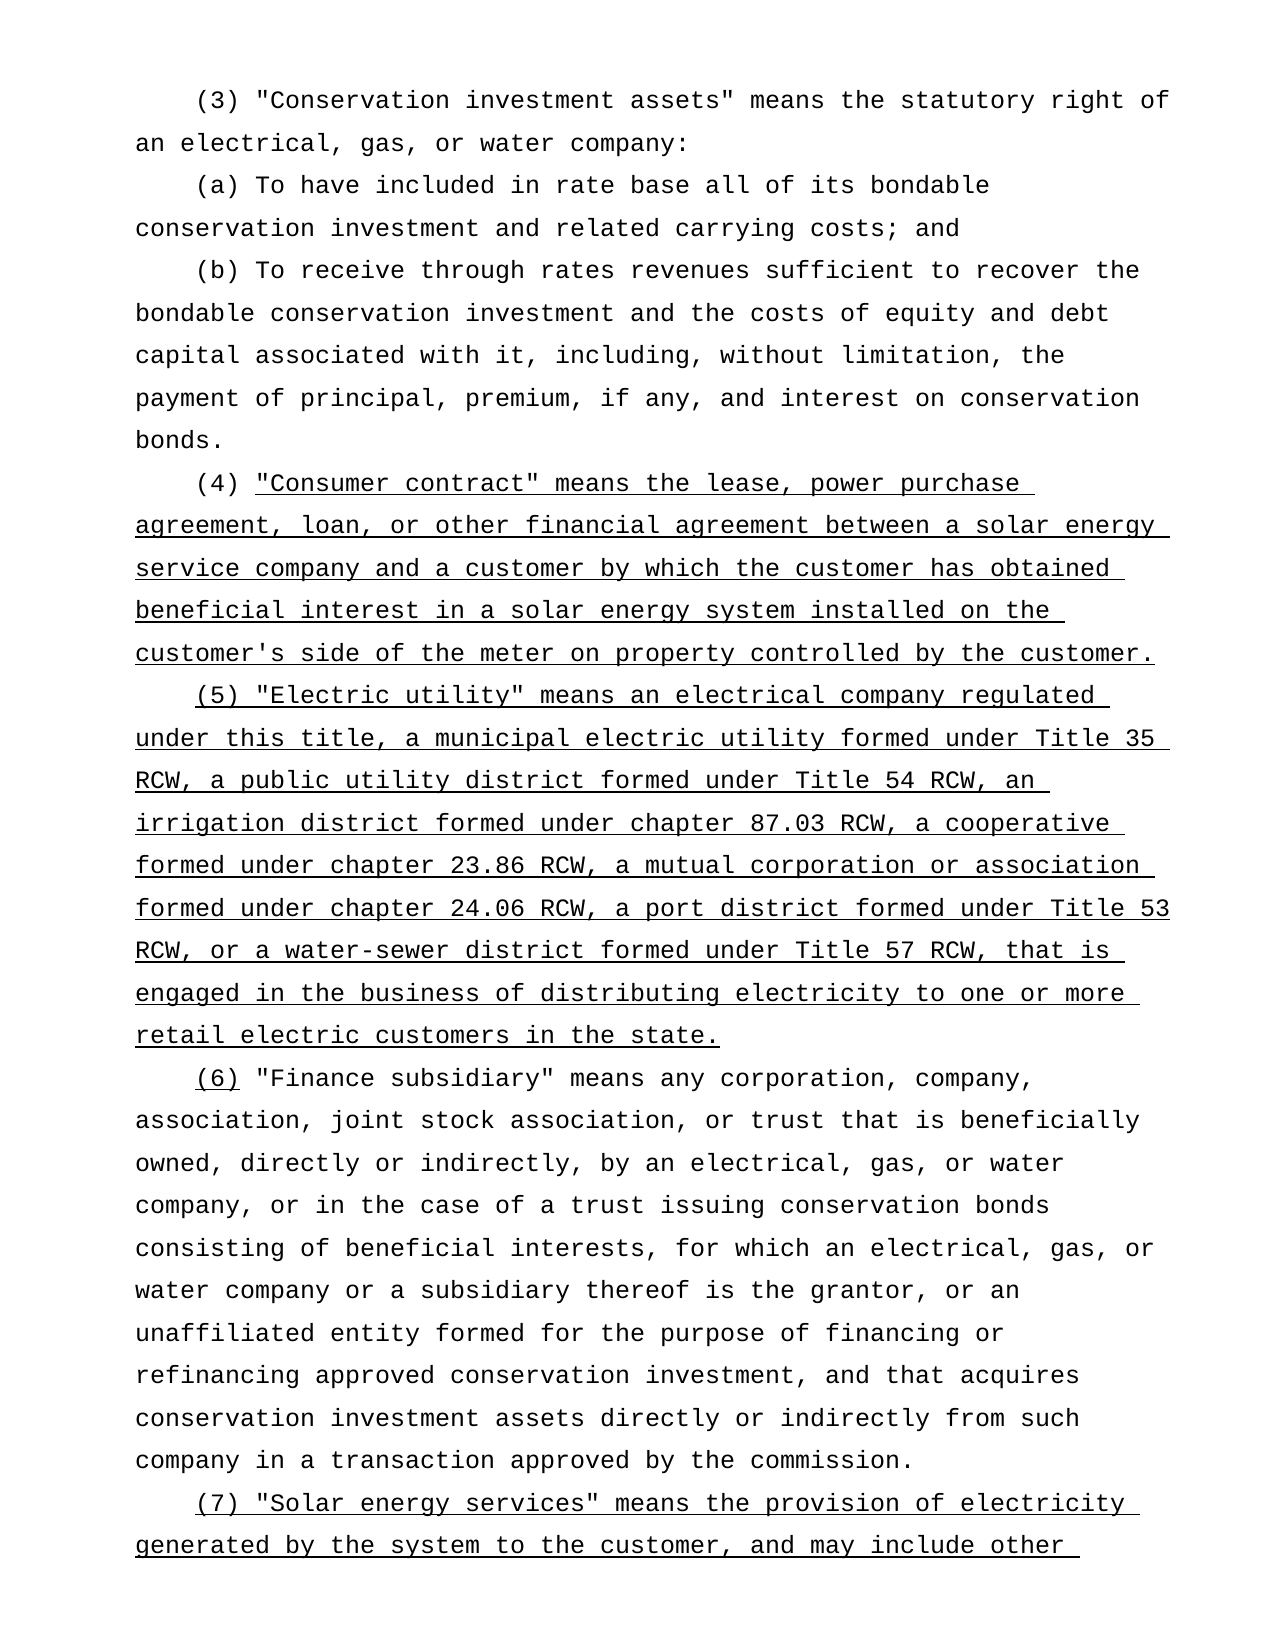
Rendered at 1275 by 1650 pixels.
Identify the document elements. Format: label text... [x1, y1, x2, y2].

text (5) "Electric utility" means an electrical company regulated under this title, a municipal electric utility formed under Title 35 RCW, a public utility district formed under Title 54 RCW, an irrigation district formed under chapter 87.03 RCW, a cooperative formed under chapter 23.86 RCW, a mutual corporation or association formed under chapter 24.06 RCW, a port district formed under Title 53 RCW, or a water-sewer district formed under Title 57 RCW, that is engaged in the business of distributing electricity to one or more retail electric customers in the state. [135, 670, 1170, 749]
text (4) "Consumer contract" means the lease, power purchase agreement, loan, or other financial agreement between a solar energy service company and a customer by which the customer has obtained beneficial interest in a solar energy system installed on the customer's side of the meter on property controlled by the customer. [135, 457, 1170, 536]
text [135, 1477, 1170, 1562]
text (a) To have included in rate base all of its bondable conservation investment and related carrying costs; and [135, 160, 1170, 245]
text (5) "Electric utility" means an electrical company regulated under this title, a municipal electric utility formed under Title 35 RCW, a public utility district formed under Title 54 RCW, an irrigation district formed under chapter 87.03 RCW, a cooperative formed under chapter 23.86 RCW, a mutual corporation or association formed under chapter 24.06 RCW, a port district formed under Title 53 RCW, or a water-sewer district formed under Title 57 RCW, that is engaged in the business of distributing electricity to one or more retail electric customers in the state. [135, 920, 1170, 1052]
text (3) "Conservation investment assets" means the statutory right of an electrical, gas, or water company: [135, 75, 1170, 160]
text (5) "Electric utility" means an electrical company regulated under this title, a municipal electric utility formed under Title 35 RCW, a public utility district formed under Title 54 RCW, an irrigation district formed under chapter 87.03 RCW, a cooperative formed under chapter 23.86 RCW, a mutual corporation or association formed under chapter 24.06 RCW, a port district formed under Title 53 RCW, or a water-sewer district formed under Title 57 RCW, that is engaged in the business of distributing electricity to one or more retail electric customers in the state. [135, 750, 1170, 919]
text (b) To receive through rates revenues sufficient to recover the bondable conservation investment and the costs of equity and debt capital associated with it, including, without limitation, the payment of principal, premium, if any, and interest on conservation bonds. [135, 245, 1170, 457]
text (6) "Finance subsidiary" means any corporation, company, association, joint stock association, or trust that is beneficially owned, directly or indirectly, by an electrical, gas, or water company, or in the case of a trust issuing conservation bonds consisting of beneficial interests, for which an electrical, gas, or water company or a subsidiary thereof is the grantor, or an unaffiliated entity formed for the purpose of financing or refinancing approved conservation investment, and that acquires conservation investment assets directly or indirectly from such company in a transaction approved by the commission. [135, 1052, 1170, 1477]
text (4) "Consumer contract" means the lease, power purchase agreement, loan, or other financial agreement between a solar energy service company and a customer by which the customer has obtained beneficial interest in a solar energy system installed on the customer's side of the meter on property controlled by the customer. [135, 538, 1170, 670]
